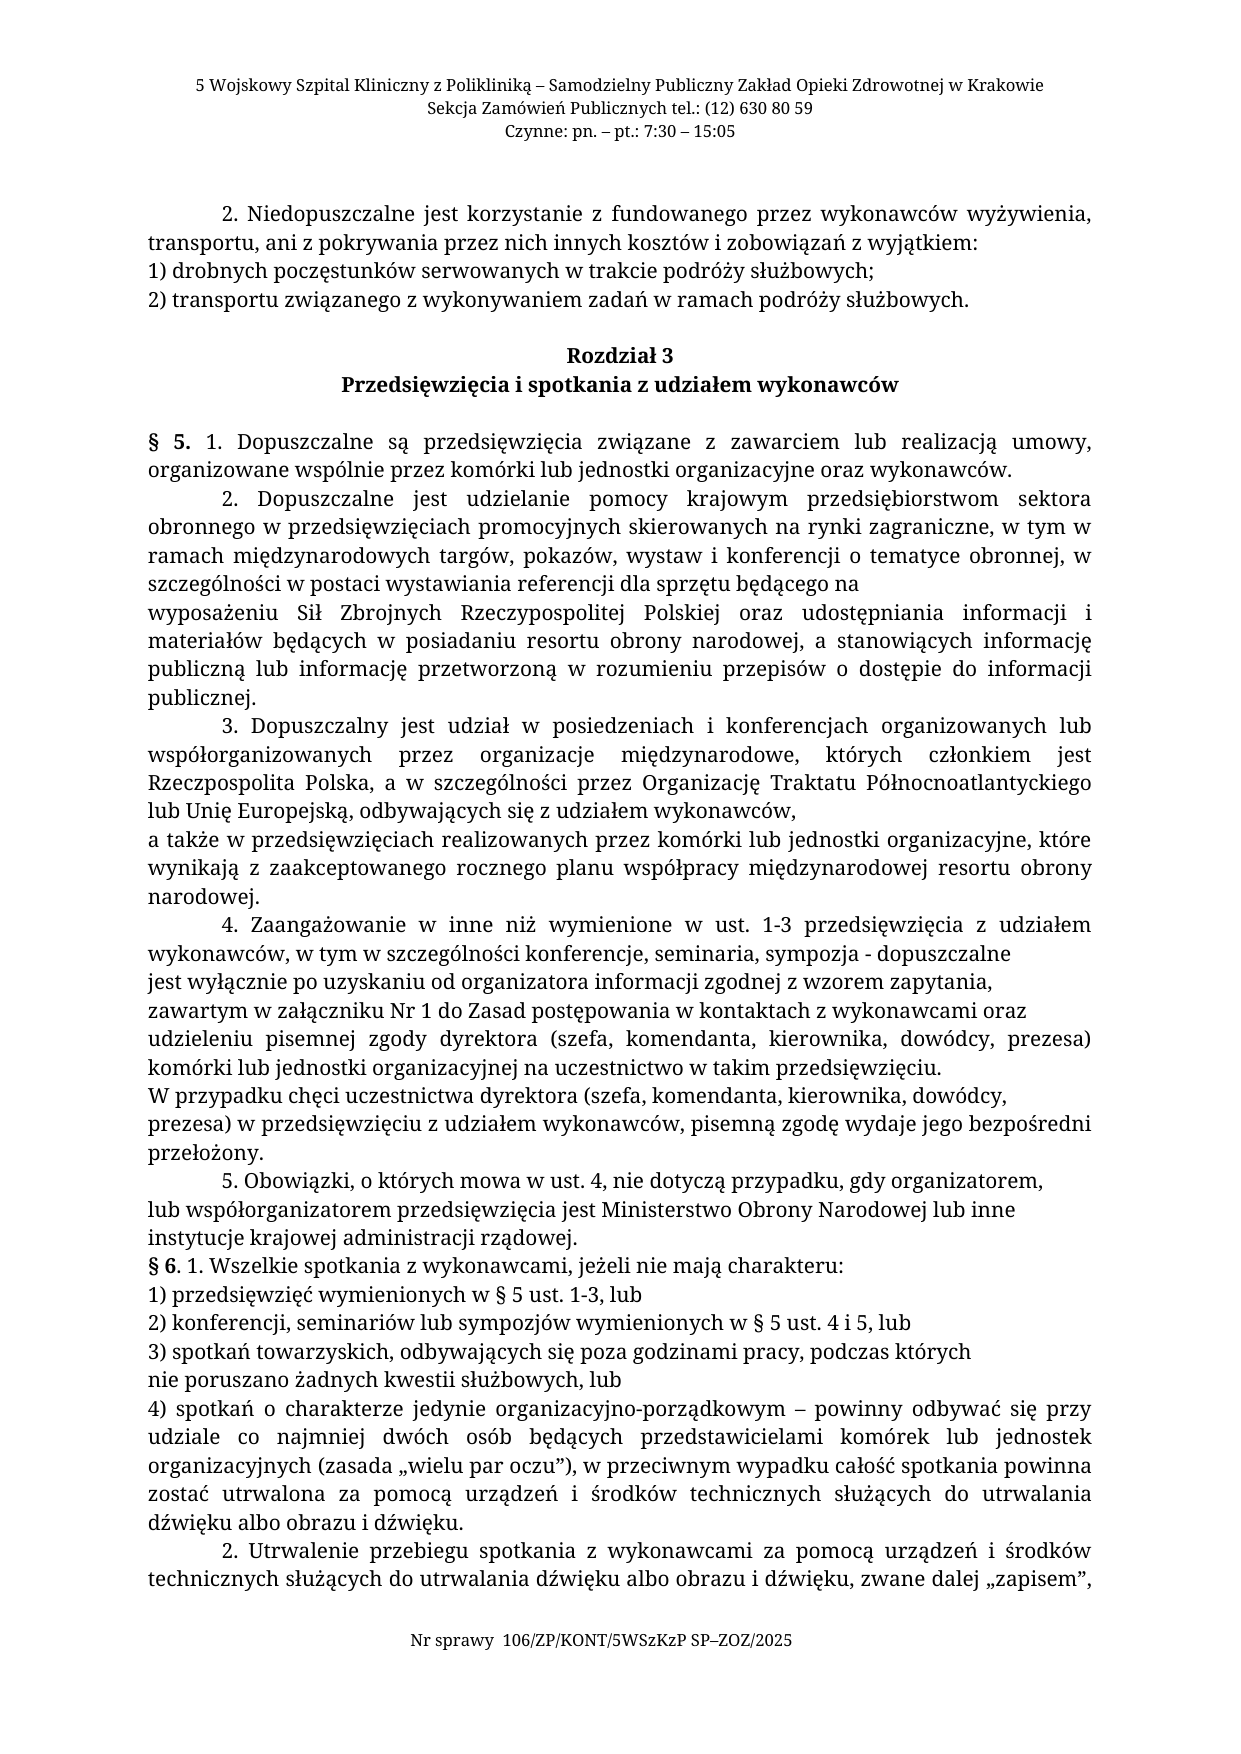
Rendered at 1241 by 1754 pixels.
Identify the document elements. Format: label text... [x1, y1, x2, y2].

text 4) spotkań o charakterze jedynie organizacyjno-porządkowym – powinny odbywać się przy udziale co najmniej dwóch osób będących przedstawicielami komórek lub jednostek organizacyjnych (zasada „wielu par oczu”), w przeciwnym wypadku całość spotkania powinna zostać utrwalona za pomocą urządzeń i środków technicznych służących do utrwalania dźwięku albo obrazu i dźwięku. [148, 1394, 1093, 1536]
text Przedsięwzięcia i spotkania z udziałem wykonawców [148, 370, 1093, 398]
text jest wyłącznie po uzyskaniu od organizatora informacji zgodnej z wzorem zapytania, [148, 967, 1093, 996]
text instytucje krajowej administracji rządowej. [148, 1223, 1093, 1252]
text 2) transportu związanego z wykonywaniem zadań w ramach podróży służbowych. [148, 285, 1093, 313]
text 1) przedsięwzięć wymienionych w § 5 ust. 1-3, lub [148, 1280, 1093, 1308]
text prezesa) w przedsięwzięciu z udziałem wykonawców, pisemną zgodę wydaje jego bezpośredni przełożony. [148, 1109, 1093, 1166]
text 1) drobnych poczęstunków serwowanych w trakcie podróży służbowych; [148, 256, 1093, 285]
text a także w przedsięwzięciach realizowanych przez komórki lub jednostki organizacyjne, które wynikają z zaakceptowanego rocznego planu współpracy międzynarodowej resortu obrony narodowej. [148, 825, 1093, 910]
text § 5. 1. Dopuszczalne są przedsięwzięcia związane z zawarciem lub realizacją umowy, organizowane wspólnie przez komórki lub jednostki organizacyjne oraz wykonawców. [148, 427, 1093, 484]
text udzieleniu pisemnej zgody dyrektora (szefa, komendanta, kierownika, dowódcy, prezesa) komórki lub jednostki organizacyjnej na uczestnictwo w takim przedsięwzięciu. [148, 1024, 1093, 1081]
text nie poruszano żadnych kwestii służbowych, lub [148, 1365, 1093, 1394]
text Rozdział 3 [148, 342, 1093, 370]
text 3. Dopuszczalny jest udział w posiedzeniach i konferencjach organizowanych lub współorganizowanych przez organizacje międzynarodowe, których członkiem jest Rzeczpospolita Polska, a w szczególności przez Organizację Traktatu Północnoatlantyckiego lub Unię Europejską, odbywających się z udziałem wykonawców, [148, 711, 1093, 825]
text 5. Obowiązki, o których mowa w ust. 4, nie dotyczą przypadku, gdy organizatorem, [148, 1166, 1093, 1195]
text 4. Zaangażowanie w inne niż wymienione w ust. 1-3 przedsięwzięcia z udziałem wykonawców, w tym w szczególności konferencje, seminaria, sympozja - dopuszczalne [148, 910, 1093, 967]
text zawartym w załączniku Nr 1 do Zasad postępowania w kontaktach z wykonawcami oraz [148, 996, 1093, 1024]
text W przypadku chęci uczestnictwa dyrektora (szefa, komendanta, kierownika, dowódcy, [148, 1081, 1093, 1109]
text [148, 1536, 1093, 1593]
text wyposażeniu Sił Zbrojnych Rzeczypospolitej Polskiej oraz udostępniania informacji i materiałów będących w posiadaniu resortu obrony narodowej, a stanowiących informację publiczną lub informację przetworzoną w rozumieniu przepisów o dostępie do informacji publicznej. [148, 598, 1093, 711]
text § 6. 1. Wszelkie spotkania z wykonawcami, jeżeli nie mają charakteru: [148, 1252, 1093, 1280]
text 3) spotkań towarzyskich, odbywających się poza godzinami pracy, podczas których [148, 1337, 1093, 1365]
text 2) konferencji, seminariów lub sympozjów wymienionych w § 5 ust. 4 i 5, lub [148, 1308, 1093, 1337]
text 2. Niedopuszczalne jest korzystanie z fundowanego przez wykonawców wyżywienia, transportu, ani z pokrywania przez nich innych kosztów i zobowiązań z wyjątkiem: [148, 199, 1093, 256]
text 2. Dopuszczalne jest udzielanie pomocy krajowym przedsiębiorstwom sektora obronnego w przedsięwzięciach promocyjnych skierowanych na rynki zagraniczne, w tym w ramach międzynarodowych targów, pokazów, wystaw i konferencji o tematyce obronnej, w szczególności w postaci wystawiania referencji dla sprzętu będącego na [148, 484, 1093, 598]
text lub współorganizatorem przedsięwzięcia jest Ministerstwo Obrony Narodowej lub inne [148, 1195, 1093, 1223]
